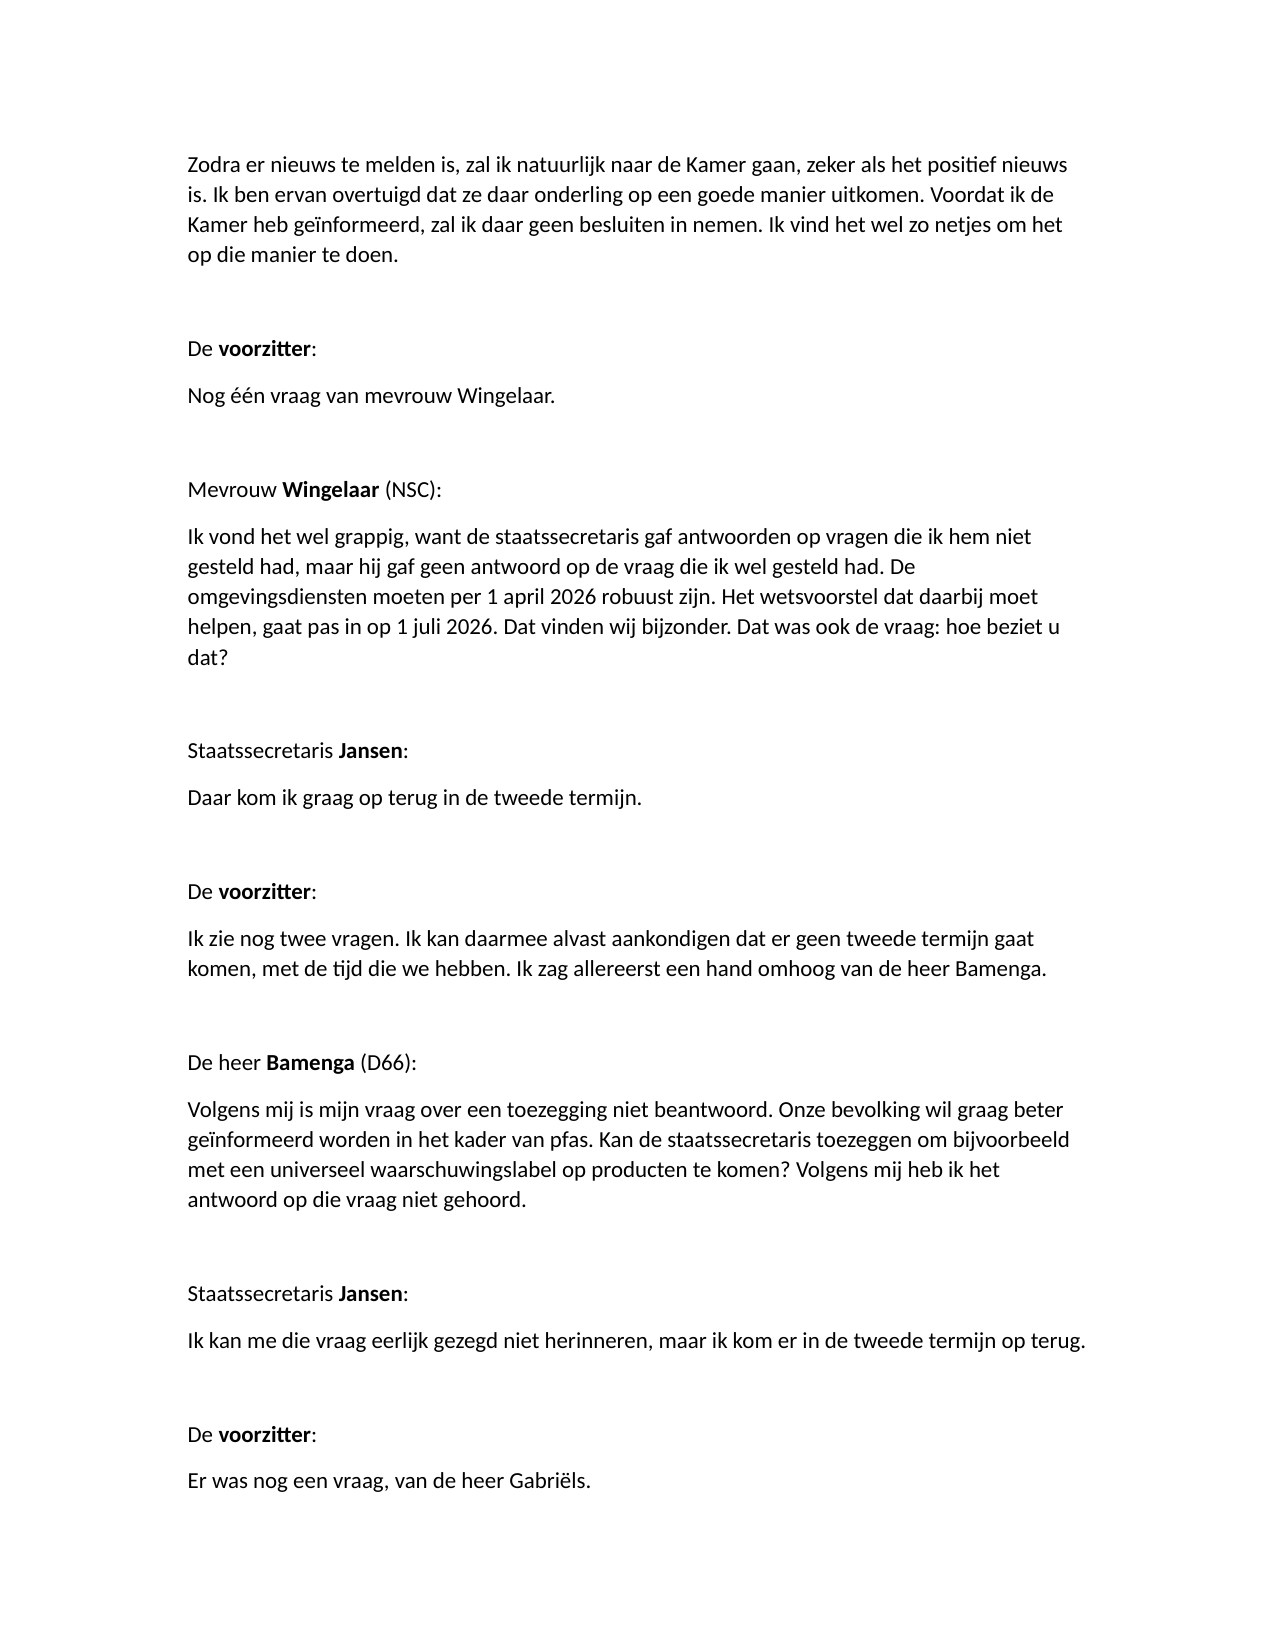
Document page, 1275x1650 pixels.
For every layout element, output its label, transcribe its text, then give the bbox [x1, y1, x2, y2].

text Er was nog een vraag, van de heer Gabriëls. [187, 1467, 1087, 1495]
text Volgens mij is mijn vraag over een toezegging niet beantwoord. Onze bevolking wil graag beter geïnformeerd worden in het kader van pfas. Kan de staatssecretaris toezeggen om bijvoorbeeld met een universeel waarschuwingslabel op producten te komen? Volgens mij heb ik het antwoord op die vraag niet gehoord. [187, 1095, 1087, 1213]
text Daar kom ik graag op terug in de tweede termijn. [187, 783, 1087, 811]
text Ik kan me die vraag eerlijk gezegd niet herinneren, maar ik kom er in de tweede termijn op terug. [187, 1326, 1087, 1354]
text Staatssecretaris Jansen: [187, 736, 1087, 764]
text De heer Bamenga (D66): [187, 1048, 1087, 1076]
text De voorzitter: [187, 1420, 1087, 1448]
text Zodra er nieuws te melden is, zal ik natuurlijk naar de Kamer gaan, zeker als het positief nieuws is. Ik ben ervan overtuigd dat ze daar onderling op een goede manier uitkomen. Voordat ik de Kamer heb geïnformeerd, zal ik daar geen besluiten in nemen. Ik vind het wel zo netjes om het op die manier te doen. [187, 150, 1087, 269]
text Ik zie nog twee vragen. Ik kan daarmee alvast aankondigen dat er geen tweede termijn gaat komen, met de tijd die we hebben. Ik zag allereerst een hand omhoog van de heer Bamenga. [187, 924, 1087, 982]
text Staatssecretaris Jansen: [187, 1279, 1087, 1307]
text De voorzitter: [187, 877, 1087, 905]
text Mevrouw Wingelaar (NSC): [187, 475, 1087, 503]
text Nog één vraag van mevrouw Wingelaar. [187, 381, 1087, 409]
text De voorzitter: [187, 334, 1087, 362]
text Ik vond het wel grappig, want de staatssecretaris gaf antwoorden op vragen die ik hem niet gesteld had, maar hij gaf geen antwoord op de vraag die ik wel gesteld had. De omgevingsdiensten moeten per 1 april 2026 robuust zijn. Het wetsvoorstel dat daarbij moet helpen, gaat pas in op 1 juli 2026. Dat vinden wij bijzonder. Dat was ook de vraag: hoe beziet u dat? [187, 522, 1087, 671]
